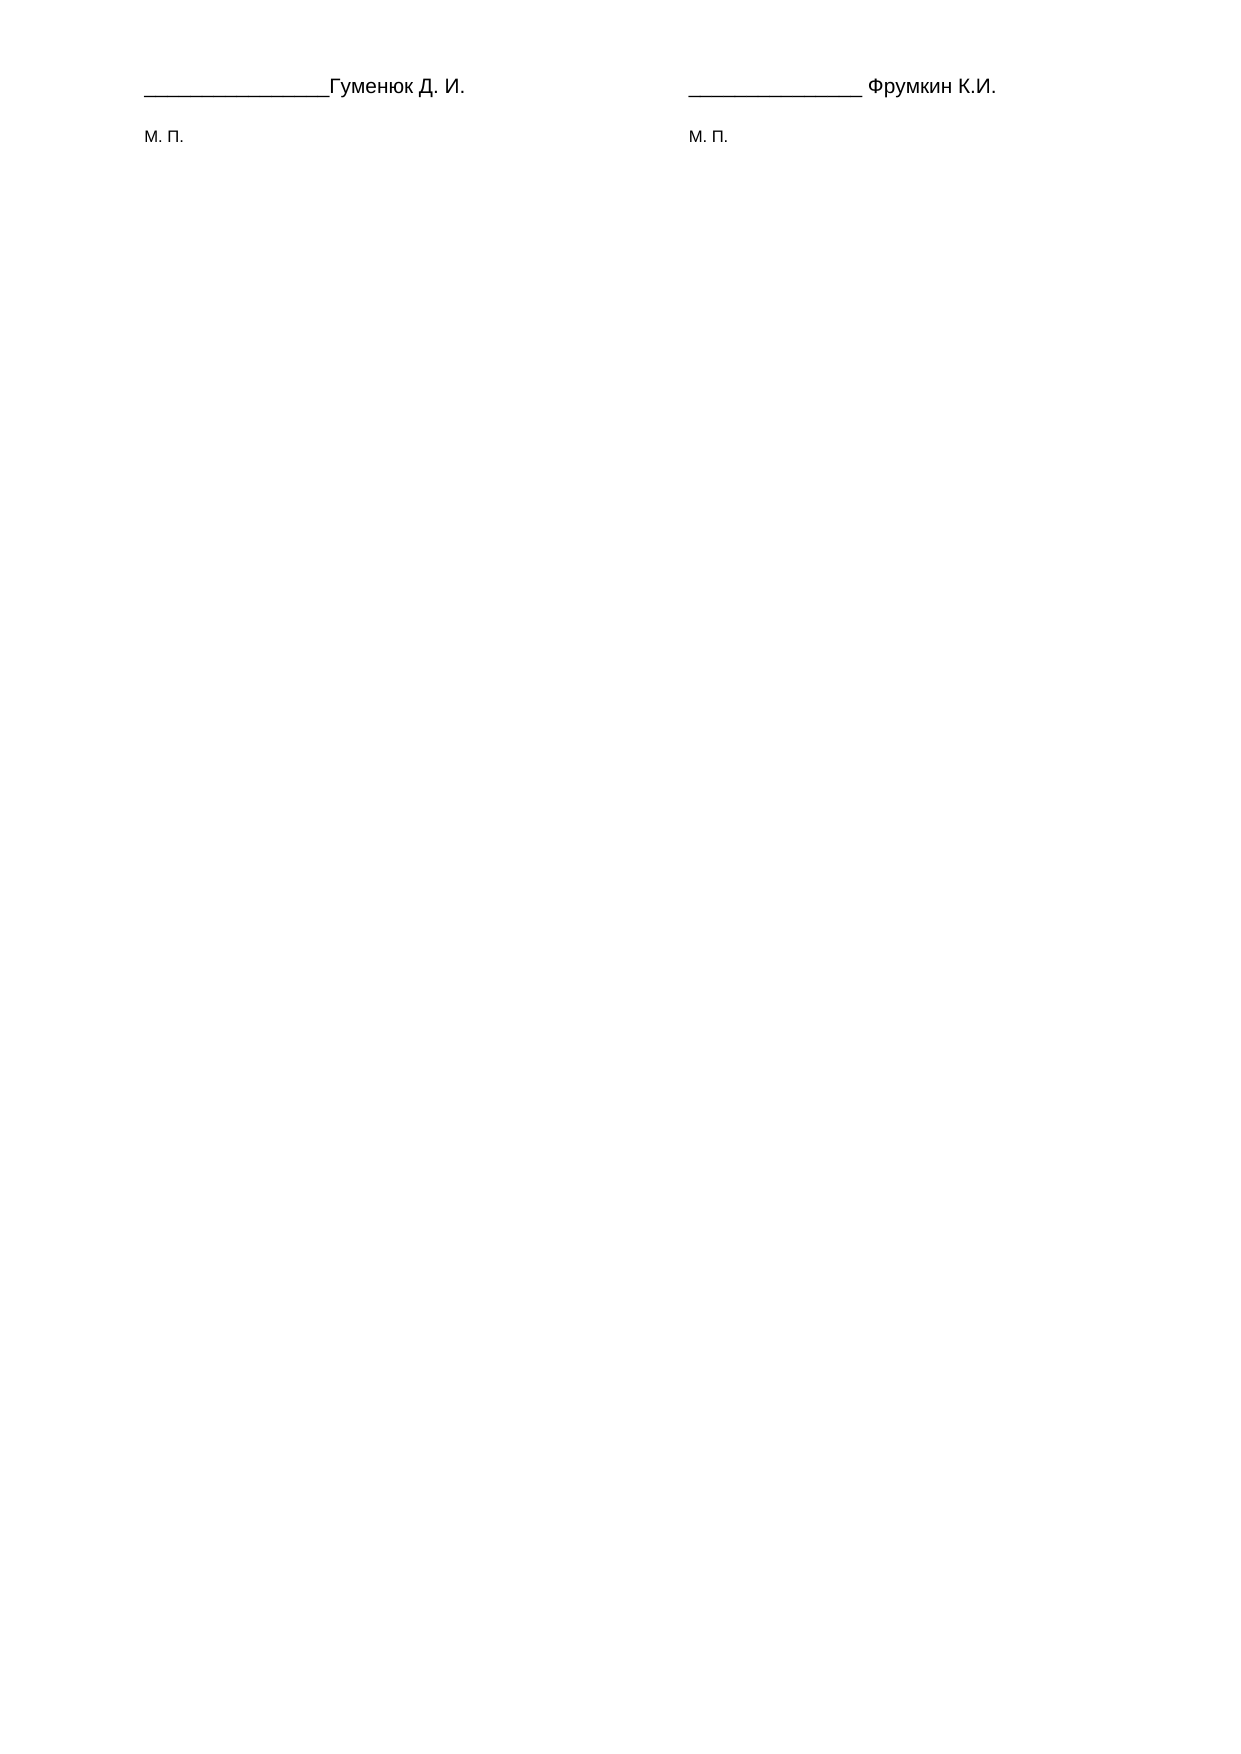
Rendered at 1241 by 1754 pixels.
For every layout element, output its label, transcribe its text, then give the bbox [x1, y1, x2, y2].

table_cell М. П. [677, 127, 1189, 146]
table_cell М. П. [133, 127, 677, 146]
table_cell ________________Гуменюк Д. И. [133, 74, 677, 127]
table_cell _______________ Фрумкин К.И. [677, 74, 1189, 127]
